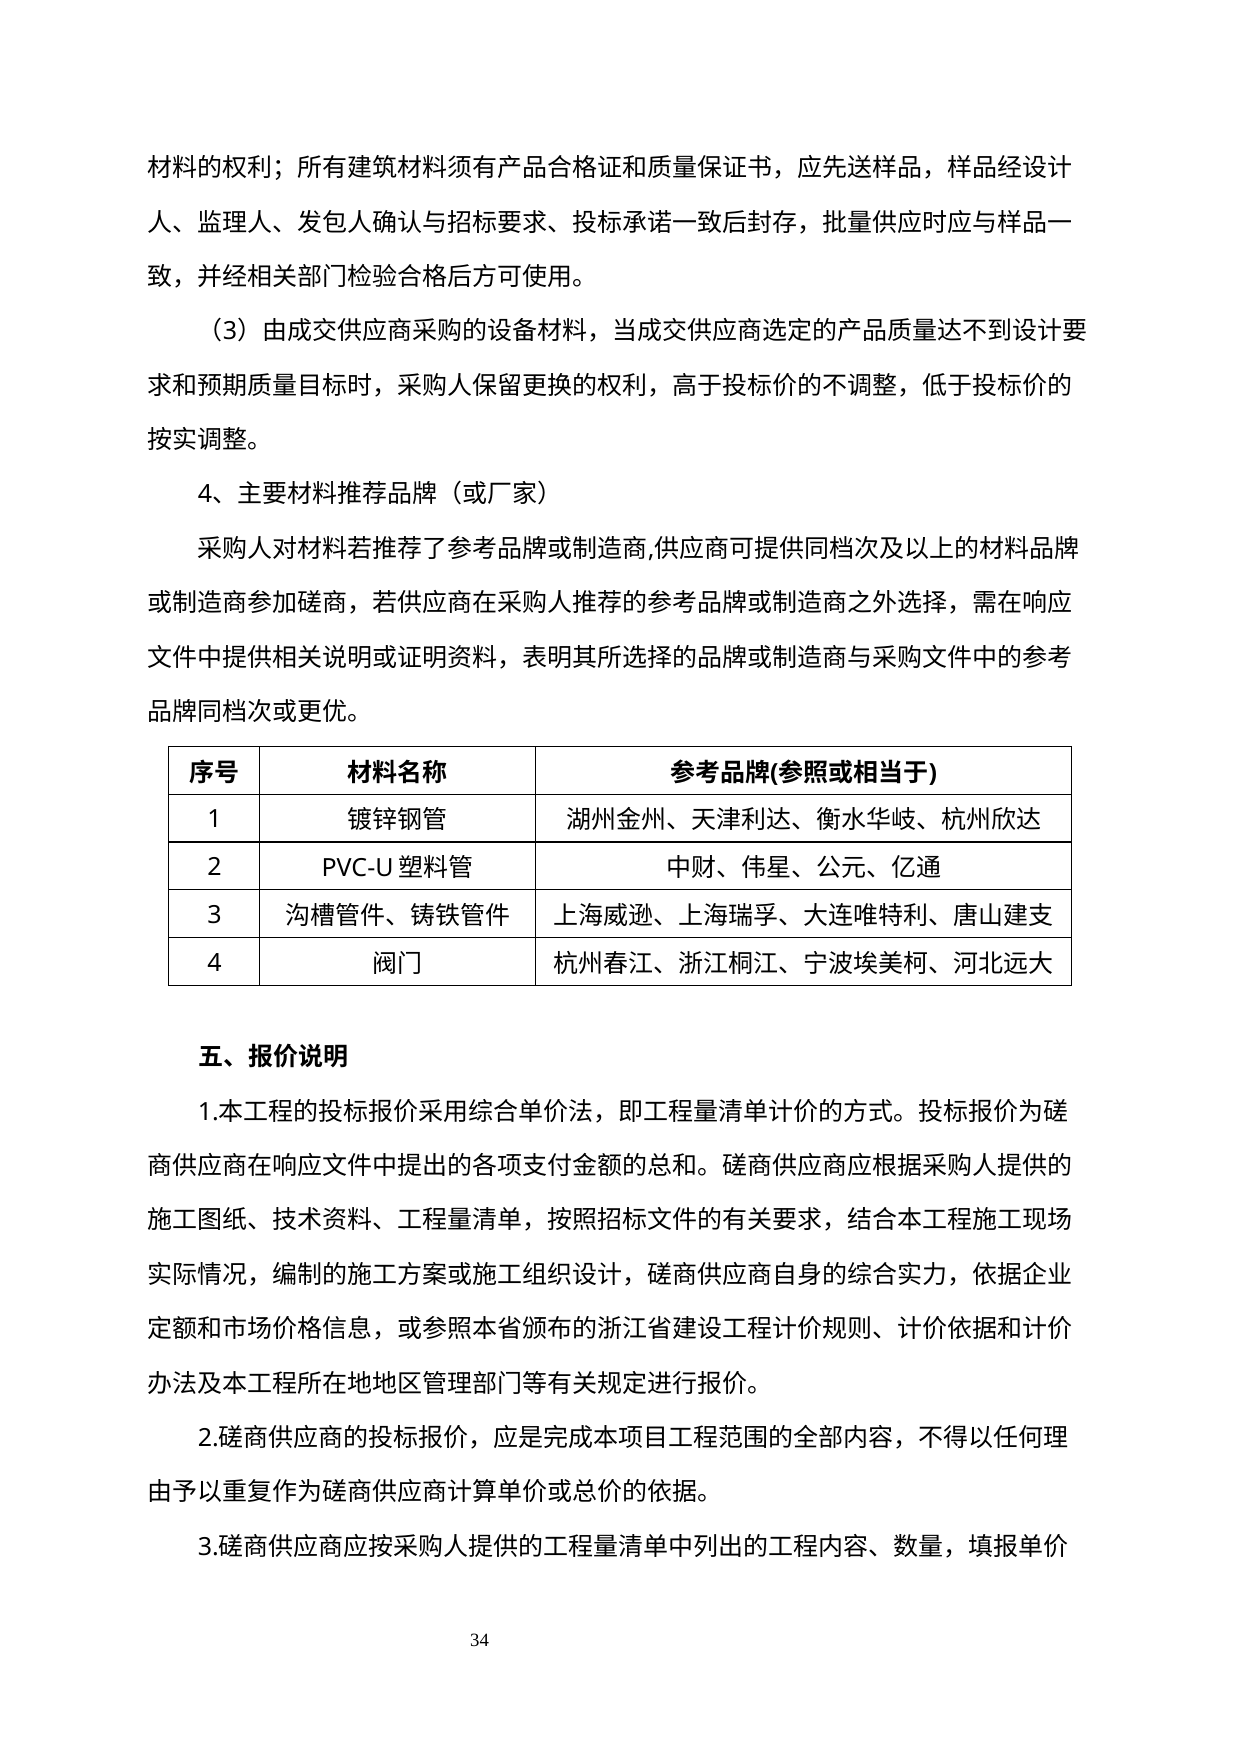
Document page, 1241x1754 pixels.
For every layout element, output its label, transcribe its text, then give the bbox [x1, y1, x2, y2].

table_cell 中财、伟星、公元、亿通 [536, 843, 1071, 889]
table_cell 4 [169, 938, 259, 985]
table_header 材料名称 [260, 747, 535, 793]
table_cell 上海威逊、上海瑞孚、大连唯特利、唐山建支 [536, 890, 1071, 937]
table_cell 3 [169, 890, 259, 937]
table_header 参考品牌(参照或相当于) [536, 747, 1071, 793]
text 采购人对材料若推荐了参考品牌或制造商,供应商可提供同档次及以上的材料品牌或制造商参加磋商，若供应商在采购人推荐的参考品牌或制造商之外选择，需在响应文件中提供相关说明或证明资料，表明其所选择的品牌或制造商与采购文件中的参考品牌同档次或更优。 [148, 528, 1093, 728]
table_cell PVC-U塑料管 [260, 843, 535, 889]
table_cell 镀锌钢管 [260, 795, 535, 841]
text 1.本工程的投标报价采用综合单价法，即工程量清单计价的方式。投标报价为磋商供应商在响应文件中提出的各项支付金额的总和。磋商供应商应根据采购人提供的施工图纸、技术资料、工程量清单，按照招标文件的有关要求，结合本工程施工现场实际情况，编制的施工方案或施工组织设计，磋商供应商自身的综合实力，依据企业定额和市场价格信息，或参照本省颁布的浙江省建设工程计价规则、计价依据和计价办法及本工程所在地地区管理部门等有关规定进行报价。 [148, 1091, 1093, 1399]
table_cell 2 [169, 843, 259, 889]
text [148, 1526, 1093, 1562]
text 4、主要材料推荐品牌（或厂家） [148, 474, 1093, 510]
table_cell 湖州金州、天津利达、衡水华岐、杭州欣达 [536, 795, 1071, 841]
table_header 序号 [169, 747, 259, 793]
table_cell 杭州春江、浙江桐江、宁波埃美柯、河北远大 [536, 938, 1071, 985]
table_cell 1 [169, 795, 259, 841]
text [148, 148, 1093, 293]
text 五、报价说明 [148, 1037, 1093, 1073]
text （3）由成交供应商采购的设备材料，当成交供应商选定的产品质量达不到设计要求和预期质量目标时，采购人保留更换的权利，高于投标价的不调整，低于投标价的按实调整。 [148, 311, 1093, 456]
table_cell 沟槽管件、铸铁管件 [260, 890, 535, 937]
table_cell 阀门 [260, 938, 535, 985]
text 2.磋商供应商的投标报价，应是完成本项目工程范围的全部内容，不得以任何理由予以重复作为磋商供应商计算单价或总价的依据。 [148, 1417, 1093, 1508]
